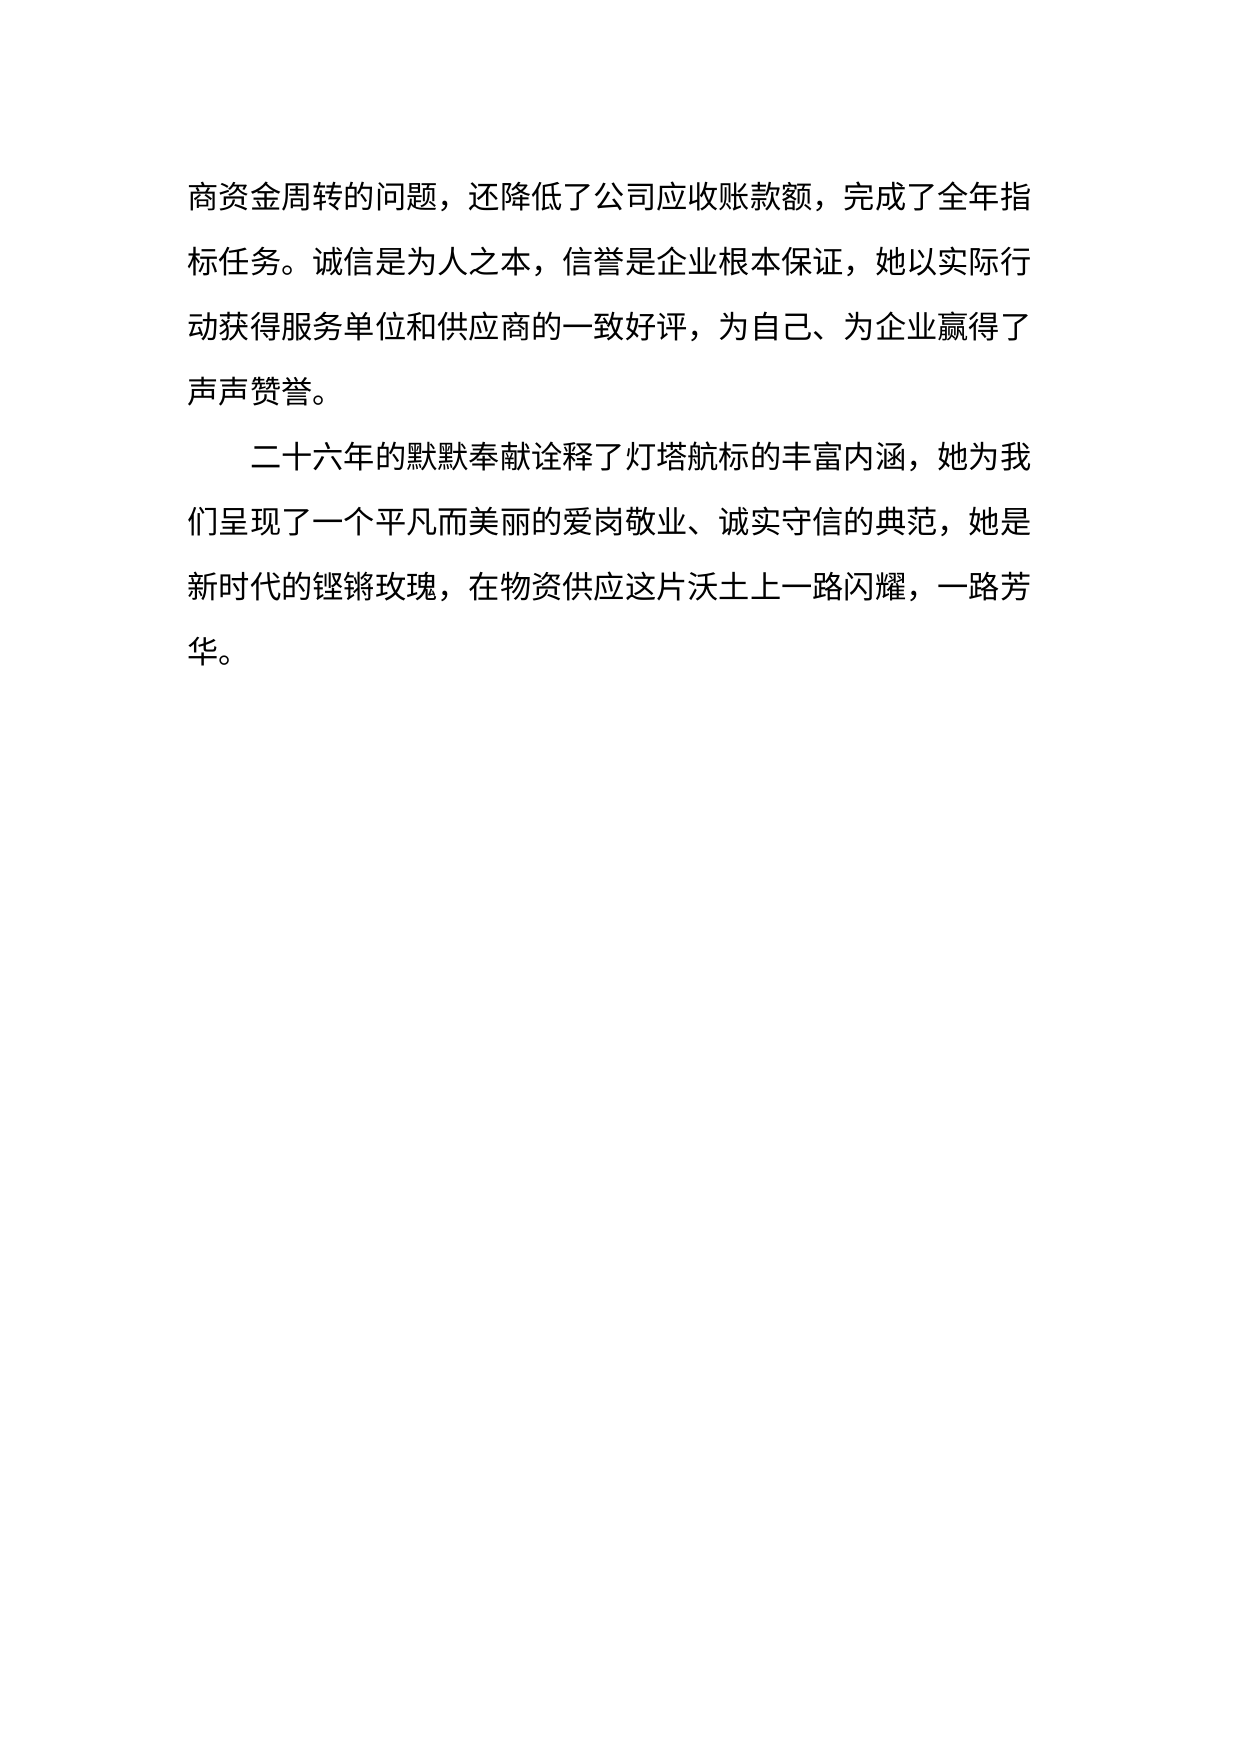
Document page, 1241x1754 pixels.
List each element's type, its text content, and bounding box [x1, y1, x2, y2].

text 二十六年的默默奉献诠释了灯塔航标的丰富内涵，她为我们呈现了一个平凡而美丽的爱岗敬业、诚实守信的典范，她是新时代的铿锵玫瑰，在物资供应这片沃土上一路闪耀，一路芳华。 [187, 422, 1053, 682]
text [187, 162, 1053, 422]
